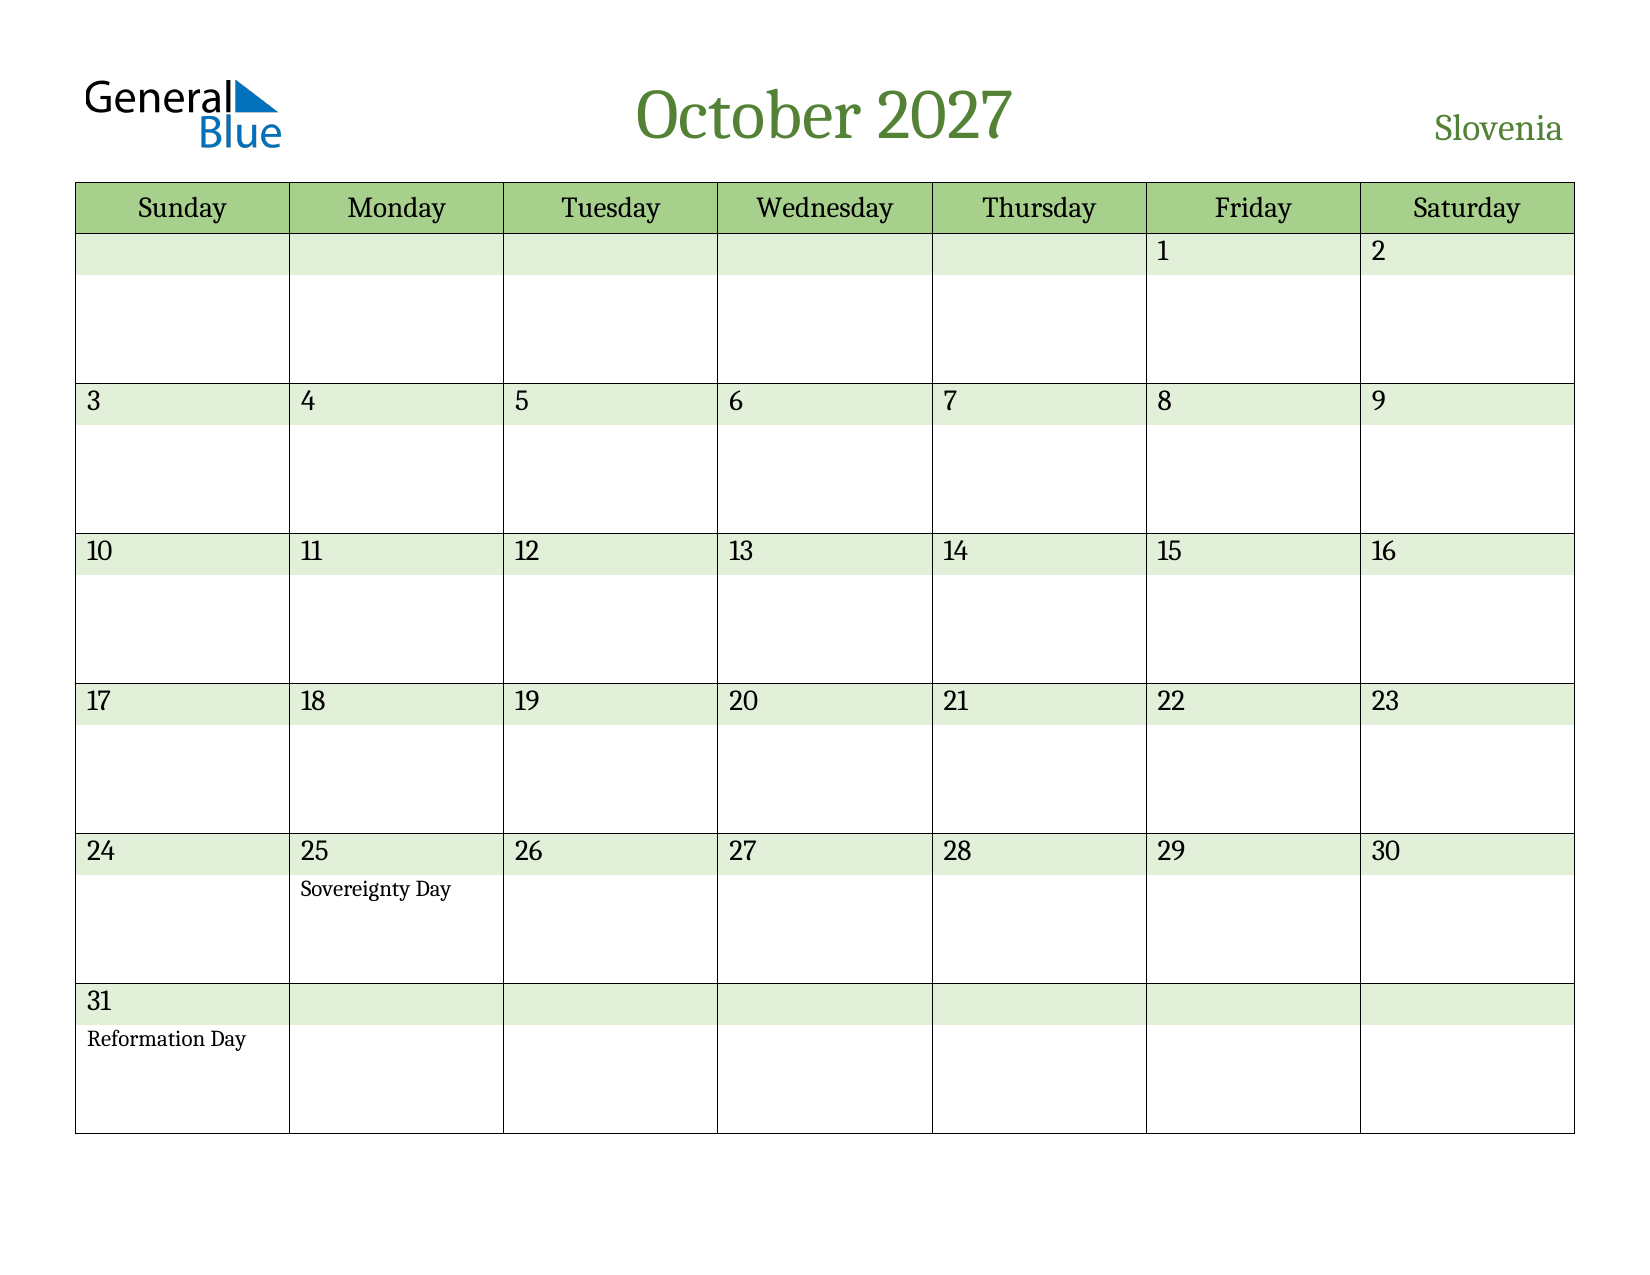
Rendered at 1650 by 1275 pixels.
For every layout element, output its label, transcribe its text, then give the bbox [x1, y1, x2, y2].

table_cell Monday [290, 183, 503, 233]
table_cell [1361, 1025, 1574, 1133]
table_cell 31 [76, 984, 289, 1025]
table_cell [504, 875, 717, 983]
table_cell 9 [1361, 384, 1574, 425]
table_cell 10 [76, 534, 289, 575]
table_cell [504, 234, 717, 275]
table_cell [504, 425, 717, 533]
table_cell Sunday [76, 183, 289, 233]
table_cell 20 [718, 684, 932, 725]
table_cell [290, 275, 503, 383]
table_cell 13 [718, 534, 932, 575]
table_cell [76, 425, 289, 533]
table_cell [76, 275, 289, 383]
table_cell 19 [504, 684, 717, 725]
table_cell 15 [1147, 534, 1360, 575]
table_cell Tuesday [504, 183, 717, 233]
table_cell 27 [718, 834, 932, 875]
table_cell [290, 425, 503, 533]
table_cell 2 [1361, 234, 1574, 275]
table_cell Friday [1147, 183, 1360, 233]
table_cell 22 [1147, 684, 1360, 725]
table_cell [718, 275, 932, 383]
table_cell 28 [933, 834, 1146, 875]
table_cell 6 [718, 384, 932, 425]
table_cell [1361, 425, 1574, 533]
table_cell [1361, 984, 1574, 1025]
table_cell [290, 234, 503, 275]
table_cell [1147, 1025, 1360, 1133]
table_cell [504, 275, 717, 383]
table_cell 23 [1361, 684, 1574, 725]
table_cell [76, 875, 289, 983]
table_cell [1147, 275, 1360, 383]
table_cell 21 [933, 684, 1146, 725]
table_cell [718, 425, 932, 533]
table_header October 2027 [504, 75, 1146, 182]
table_cell [290, 1025, 503, 1133]
table_cell 14 [933, 534, 1146, 575]
table_cell 16 [1361, 534, 1574, 575]
table_cell 29 [1147, 834, 1360, 875]
table_cell [933, 425, 1146, 533]
table_cell [933, 875, 1146, 983]
table_cell [1361, 875, 1574, 983]
table_header Slovenia [1146, 75, 1574, 182]
table_cell [504, 984, 717, 1025]
table_cell [504, 575, 717, 683]
table_cell [718, 234, 932, 275]
table_cell 7 [933, 384, 1146, 425]
table_header [76, 75, 503, 182]
table_cell [933, 234, 1146, 275]
table_cell 30 [1361, 834, 1574, 875]
table_cell Sovereignty Day [290, 875, 503, 983]
table_cell [290, 575, 503, 683]
table_cell 8 [1147, 384, 1360, 425]
table_cell [76, 725, 289, 833]
picture [86, 80, 281, 148]
table_cell [76, 575, 289, 683]
table_cell [933, 575, 1146, 683]
table_cell 5 [504, 384, 717, 425]
table_cell 24 [76, 834, 289, 875]
table_cell Reformation Day [76, 1025, 289, 1133]
table_cell [76, 234, 289, 275]
table_cell 18 [290, 684, 503, 725]
table_cell Saturday [1361, 183, 1574, 233]
table_cell Wednesday [718, 183, 932, 233]
table_cell [718, 875, 932, 983]
table_cell [718, 1025, 932, 1133]
table_cell [1361, 275, 1574, 383]
table_cell [290, 984, 503, 1025]
table_cell 25 [290, 834, 503, 875]
table_cell [1361, 575, 1574, 683]
table_cell [718, 984, 932, 1025]
table_cell 3 [76, 384, 289, 425]
table_cell [1147, 725, 1360, 833]
table_cell [718, 575, 932, 683]
table_cell [504, 725, 717, 833]
table_cell [1147, 575, 1360, 683]
table_cell [1147, 875, 1360, 983]
table_cell [290, 725, 503, 833]
table_cell 17 [76, 684, 289, 725]
table_cell [1361, 725, 1574, 833]
table_cell 1 [1147, 234, 1360, 275]
table_cell [1147, 984, 1360, 1025]
table_cell Thursday [933, 183, 1146, 233]
table_cell [718, 725, 932, 833]
table_cell [933, 1025, 1146, 1133]
table_cell 4 [290, 384, 503, 425]
table_cell [504, 1025, 717, 1133]
table_cell 26 [504, 834, 717, 875]
table_cell [933, 984, 1146, 1025]
table_cell [933, 725, 1146, 833]
table_cell [933, 275, 1146, 383]
table_cell 12 [504, 534, 717, 575]
table_cell 11 [290, 534, 503, 575]
table_cell [1147, 425, 1360, 533]
